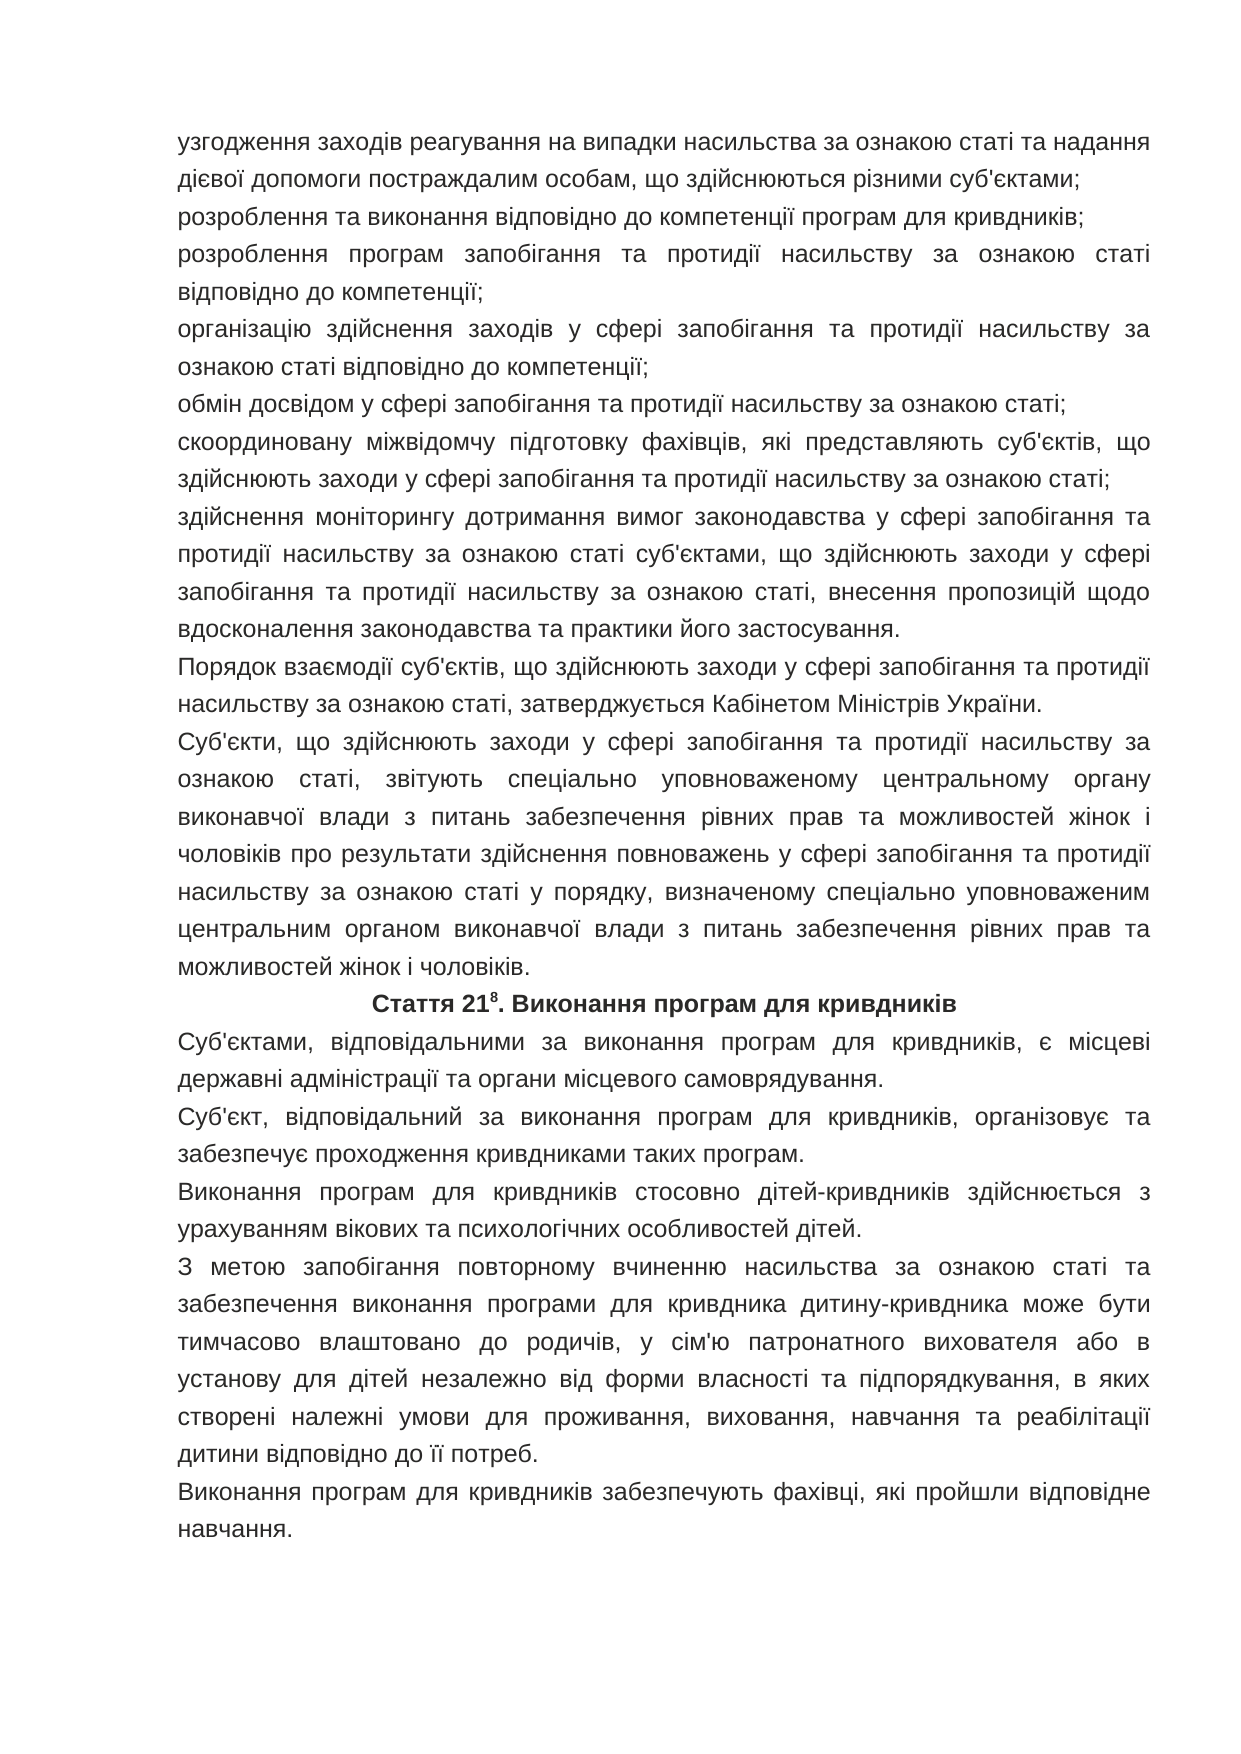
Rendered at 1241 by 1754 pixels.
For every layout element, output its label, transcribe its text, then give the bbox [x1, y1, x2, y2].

text організацію здійснення заходів у сфері запобігання та протидії насильству за ознакою статі відповідно до компетенції; [177, 306, 1152, 381]
text обмін досвідом у сфері запобігання та протидії насильству за ознакою статі; [177, 381, 1152, 418]
text розроблення програм запобігання та протидії насильству за ознакою статі відповідно до компетенції; [177, 231, 1152, 306]
text здійснення моніторингу дотримання вимог законодавства у сфері запобігання та протидії насильству за ознакою статі суб'єктами, що здійснюють заходи у сфері запобігання та протидії насильству за ознакою статі, внесення пропозицій щодо вдосконалення законодавства та практики його застосування. [177, 493, 1152, 643]
text розроблення та виконання відповідно до компетенції програм для кривдників; [177, 193, 1152, 231]
text Порядок взаємодії суб'єктів, що здійснюють заходи у сфері запобігання та протидії насильству за ознакою статі, затверджується Кабінетом Міністрів України. [177, 643, 1152, 718]
text Виконання програм для кривдників стосовно дітей-кривдників здійснюється з урахуванням вікових та психологічних особливостей дітей. [177, 1168, 1152, 1243]
text Суб'єктами, відповідальними за виконання програм для кривдників, є місцеві державні адміністрації та органи місцевого самоврядування. [177, 1018, 1152, 1093]
text скоординовану міжвідомчу підготовку фахівців, які представляють суб'єктів, що здійснюють заходи у сфері запобігання та протидії насильству за ознакою статі; [177, 418, 1152, 493]
text Виконання програм для кривдників забезпечують фахівці, які пройшли відповідне навчання. [177, 1468, 1152, 1543]
text Суб'єкт, відповідальний за виконання програм для кривдників, організовує та забезпечує проходження кривдниками таких програм. [177, 1093, 1152, 1168]
text З метою запобігання повторному вчиненню насильства за ознакою статі та забезпечення виконання програми для кривдника дитину-кривдника може бути тимчасово влаштовано до родичів, у сім'ю патронатного вихователя або в установу для дітей незалежно від форми власності та підпорядкування, в яких створені належні умови для проживання, виховання, навчання та реабілітації дитини відповідно до її потреб. [177, 1243, 1152, 1468]
text Стаття 218. Виконання програм для кривдників [177, 981, 1152, 1018]
text Суб'єкти, що здійснюють заходи у сфері запобігання та протидії насильству за ознакою статі, звітують спеціально уповноваженому центральному органу виконавчої влади з питань забезпечення рівних прав та можливостей жінок і чоловіків про результати здійснення повноважень у сфері запобігання та протидії насильству за ознакою статі у порядку, визначеному спеціально уповноваженим центральним органом виконавчої влади з питань забезпечення рівних прав та можливостей жінок і чоловіків. [177, 718, 1152, 981]
text узгодження заходів реагування на випадки насильства за ознакою статі та надання дієвої допомоги постраждалим особам, що здійснюються різними суб'єктами; [177, 118, 1152, 193]
